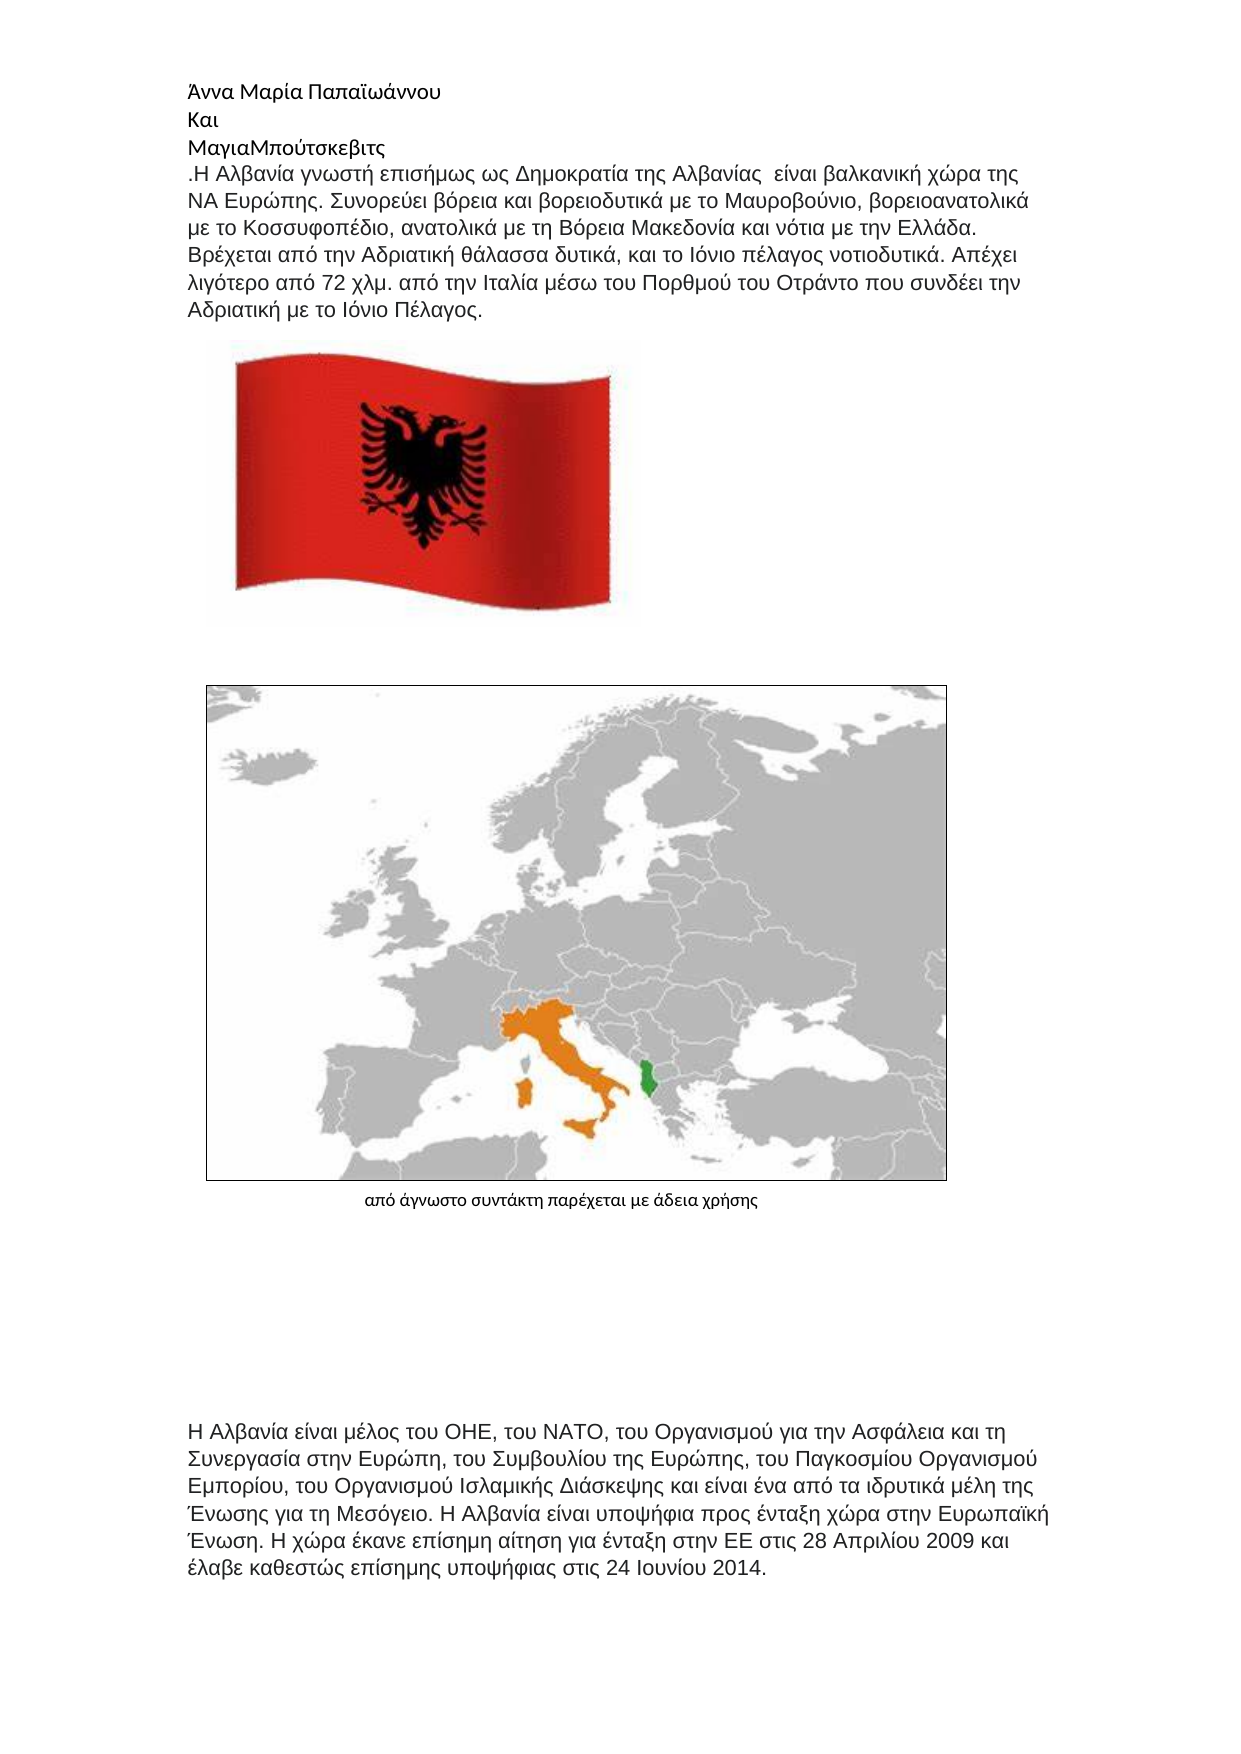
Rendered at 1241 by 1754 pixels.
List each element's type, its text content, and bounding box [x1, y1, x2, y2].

picture [207, 686, 946, 1180]
text .Η Αλβανία γνωστή επισήμως ως Δημοκρατία της Αλβανίας είναι βαλκανική χώρα της ΝΑ Ευρώπης. Συνορεύει βόρεια και βορειοδυτικά με το Μαυροβούνιο, βορειοανατολικά με το Κοσσυφοπέδιο, ανατολικά με τη Βόρεια Μακεδονία και νότια με την Ελλάδα. Βρέχεται από την Αδριατική θάλασσα δυτικά, και το Ιόνιο πέλαγος νοτιοδυτικά. Απέχει λιγότερο από 72 χλμ. από την Ιταλία μέσω του Πορθμού του Οτράντο που συνδέει την Αδριατική με το Ιόνιο Πέλαγος. [187, 161, 1053, 322]
text Η Αλβανία είναι μέλος του ΟΗΕ, του ΝΑΤΟ, του Οργανισμού για την Ασφάλεια και τη Συνεργασία στην Ευρώπη, του Συμβουλίου της Ευρώπης, του Παγκοσμίου Οργανισμού Εμπορίου, του Οργανισμού Ισλαμικής Διάσκεψης και είναι ένα από τα ιδρυτικά μέλη της Ένωσης για τη Μεσόγειο. Η Αλβανία είναι υποψήφια προς ένταξη χώρα στην Ευρωπαϊκή Ένωση. Η χώρα έκανε επίσημη αίτηση για ένταξη στην ΕΕ στις 28 Απριλίου 2009 και έλαβε καθεστώς επίσημης υποψήφιας στις 24 Ιουνίου 2014. [187, 1419, 1053, 1580]
picture [206, 340, 641, 626]
